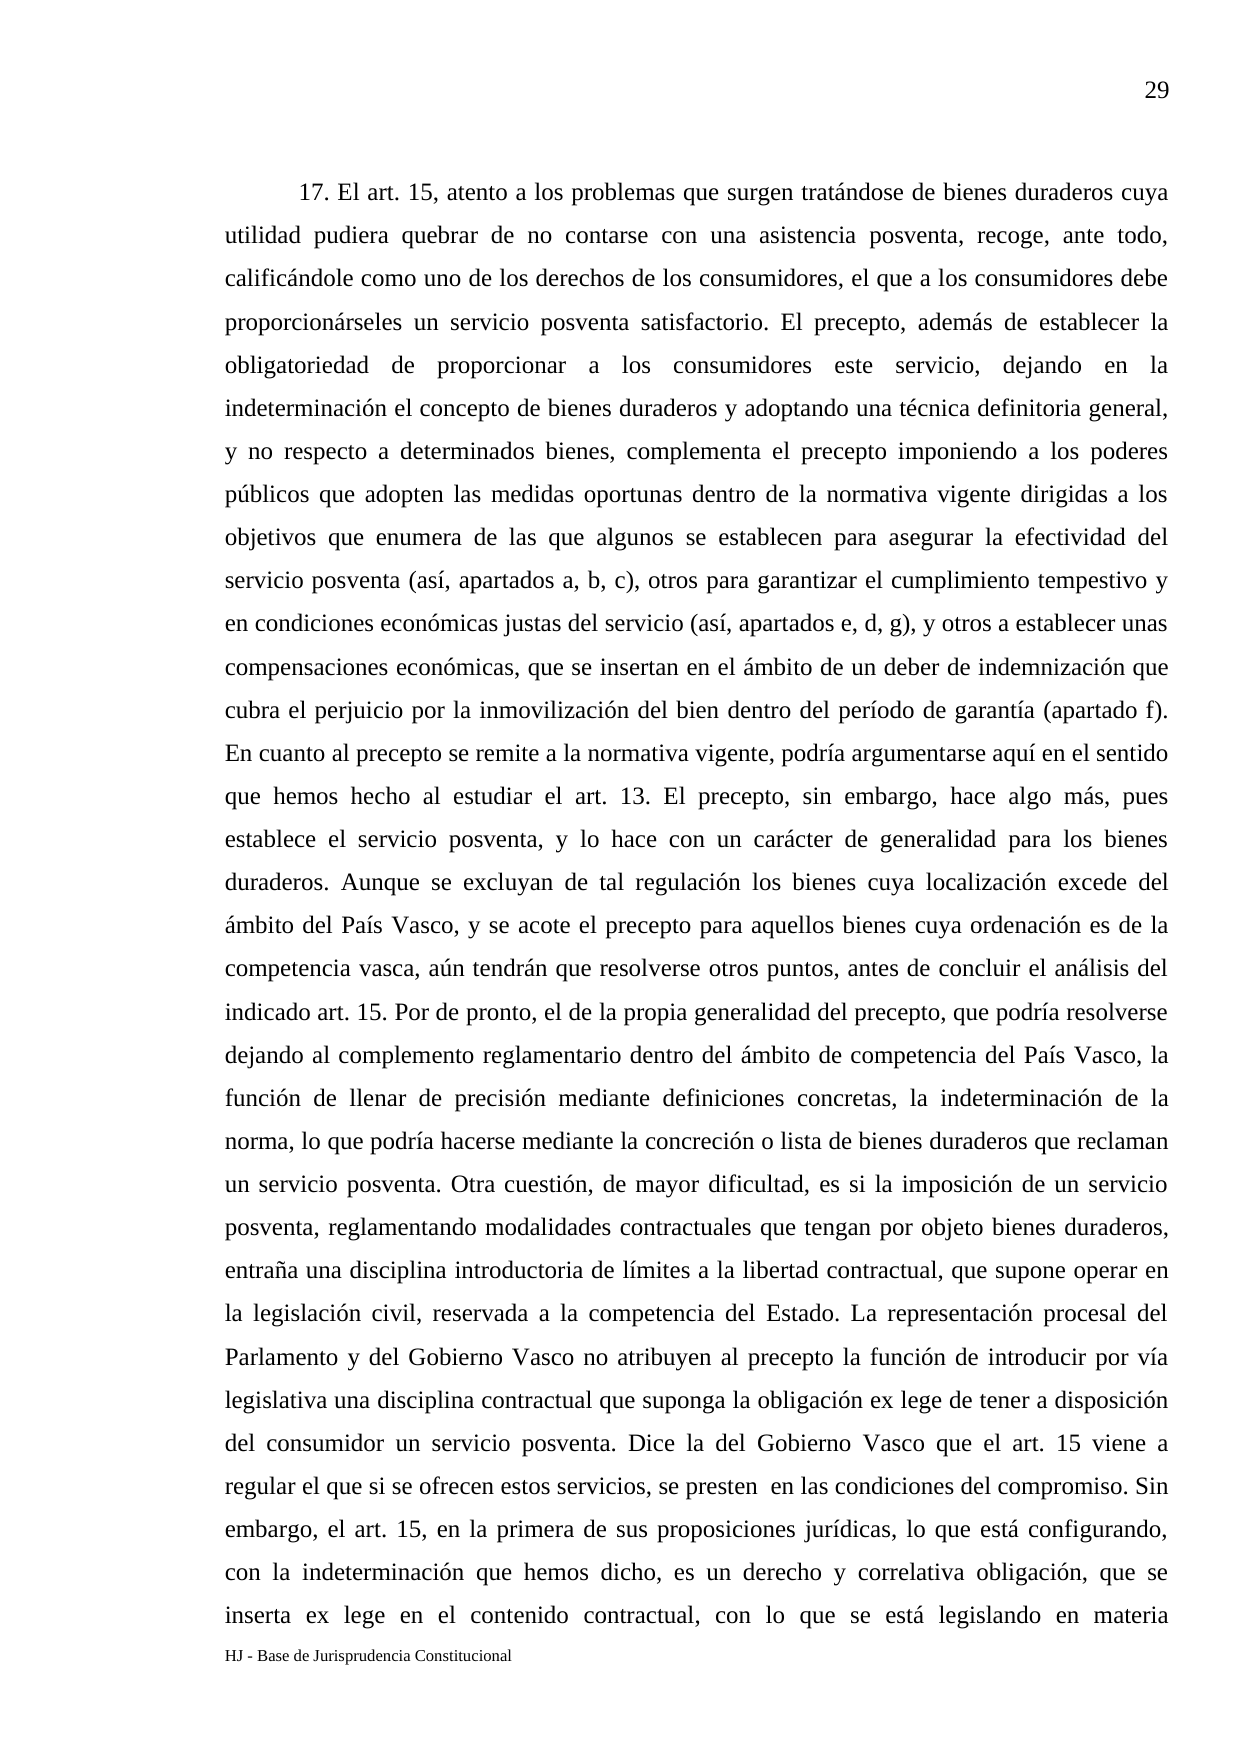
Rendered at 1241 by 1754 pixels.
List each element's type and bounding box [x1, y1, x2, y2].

text [224, 177, 1169, 1629]
